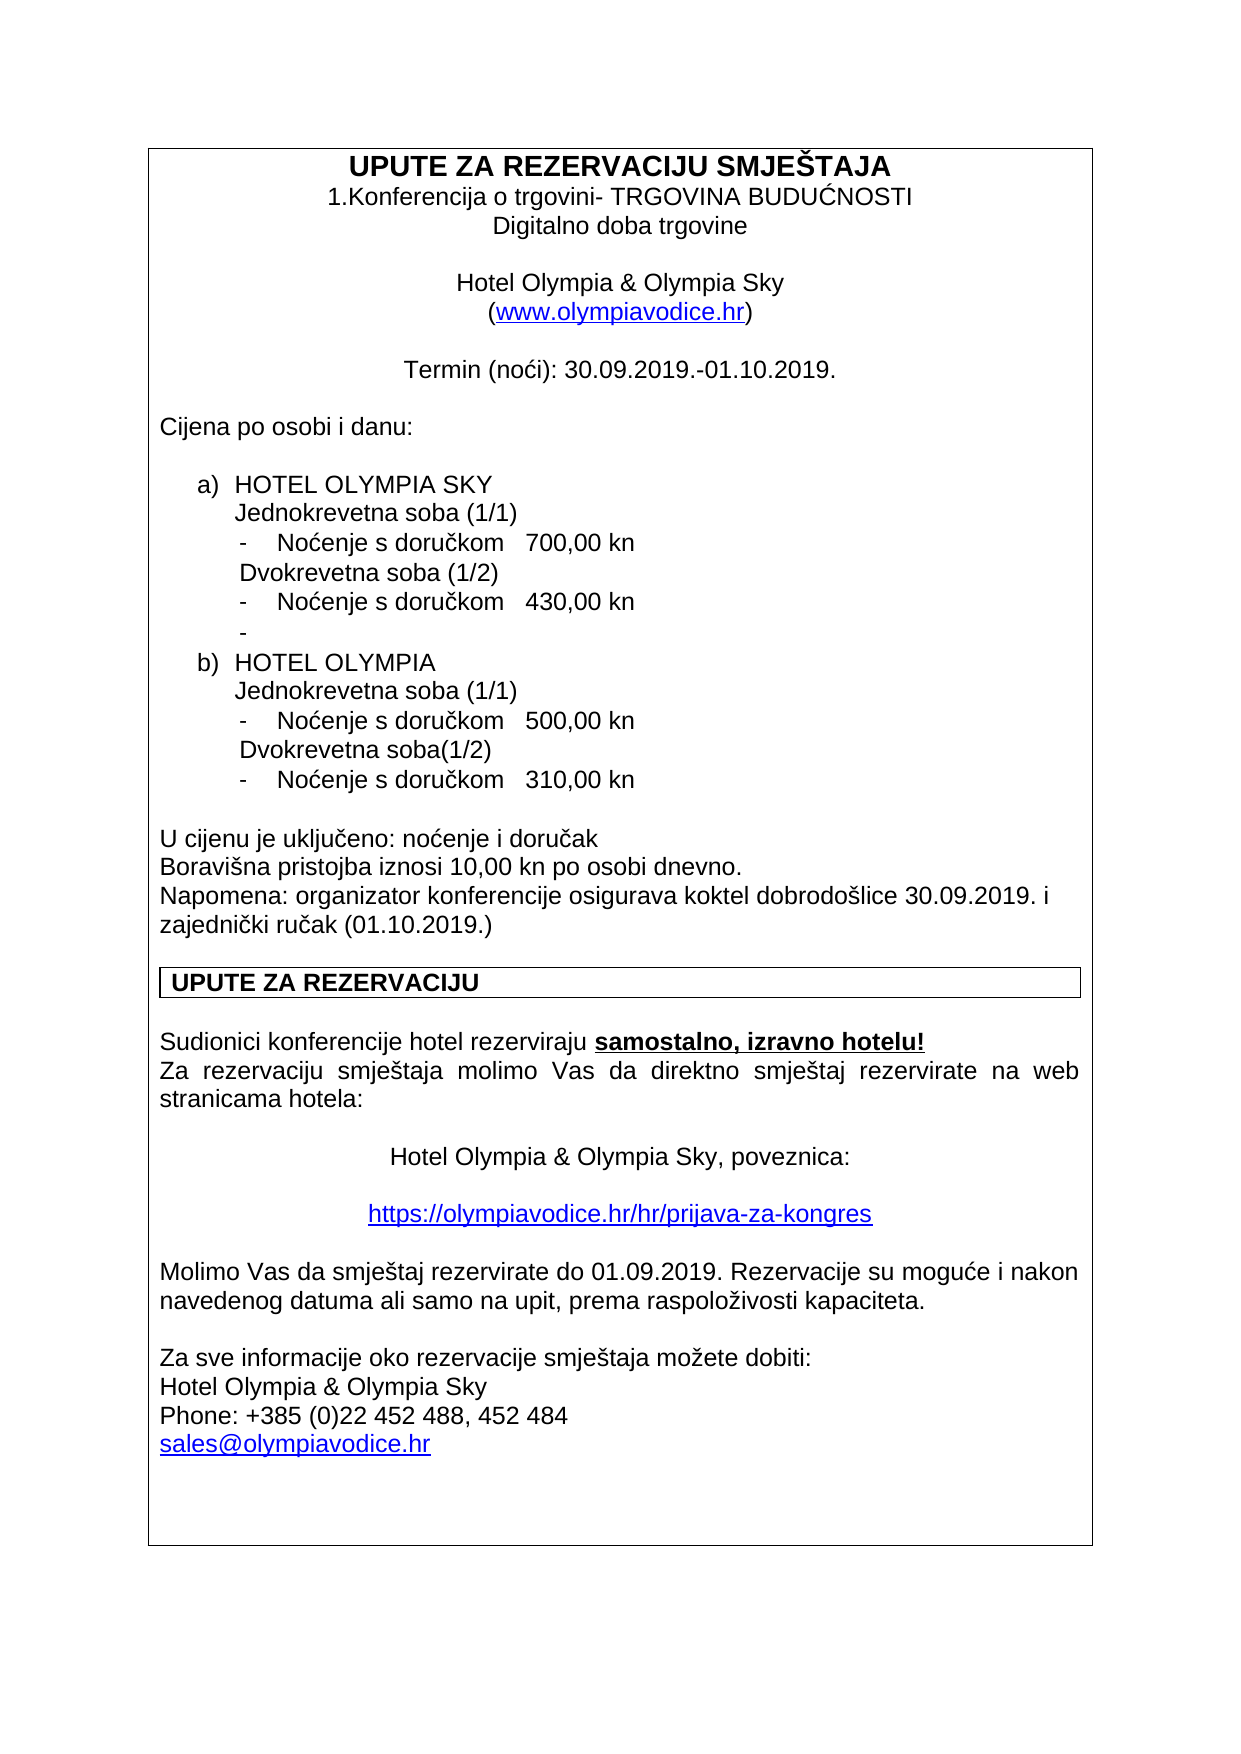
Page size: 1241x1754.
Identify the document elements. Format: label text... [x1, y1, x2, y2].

table_header UPUTE ZA REZERVACIJU SMJEŠTAJA 1.Konferencija o trgovini- TRGOVINA BUDUĆNOSTI Digitalno doba trgovine Hotel Olympia & Olympia Sky (www.olympiavodice.hr) Termin (noći): 30.09.2019.-01.10.2019. Cijena po osobi i danu: HOTEL OLYMPIA SKY Jednokrevetna soba (1/1) Noćenje s doručkom 700,00 kn Dvokrevetna soba (1/2) Noćenje s doručkom 430,00 kn HOTEL OLYMPIA Jednokrevetna soba (1/1) Noćenje s doručkom 500,00 kn Dvokrevetna soba(1/2) Noćenje s doručkom 310,00 kn U cijenu je uključeno: noćenje i doručak Boravišna pristojba iznosi 10,00 kn po osobi dnevno. Napomena: organizator konferencije osigurava koktel dobrodošlice 30.09.2019. i zajednički ručak (01.10.2019.) Sudionici konferencije hotel rezerviraju samostalno, izravno hotelu! Za rezervaciju smještaja molimo Vas da direktno smještaj rezervirate na web stranicama hotela: Hotel Olympia & Olympia Sky, poveznica: https://olympiavodice.hr/hr/prijava-za-kongres Molimo Vas da smještaj rezervirate do 01.09.2019. Rezervacije su moguće i nakon navedenog datuma ali samo na upit, prema raspoloživosti kapaciteta. Za sve informacije oko rezervacije smještaja možete dobiti: Hotel Olympia & Olympia Sky Phone: +385 (0)22 452 488, 452 484 sales@olympiavodice.hr [149, 149, 1092, 1545]
